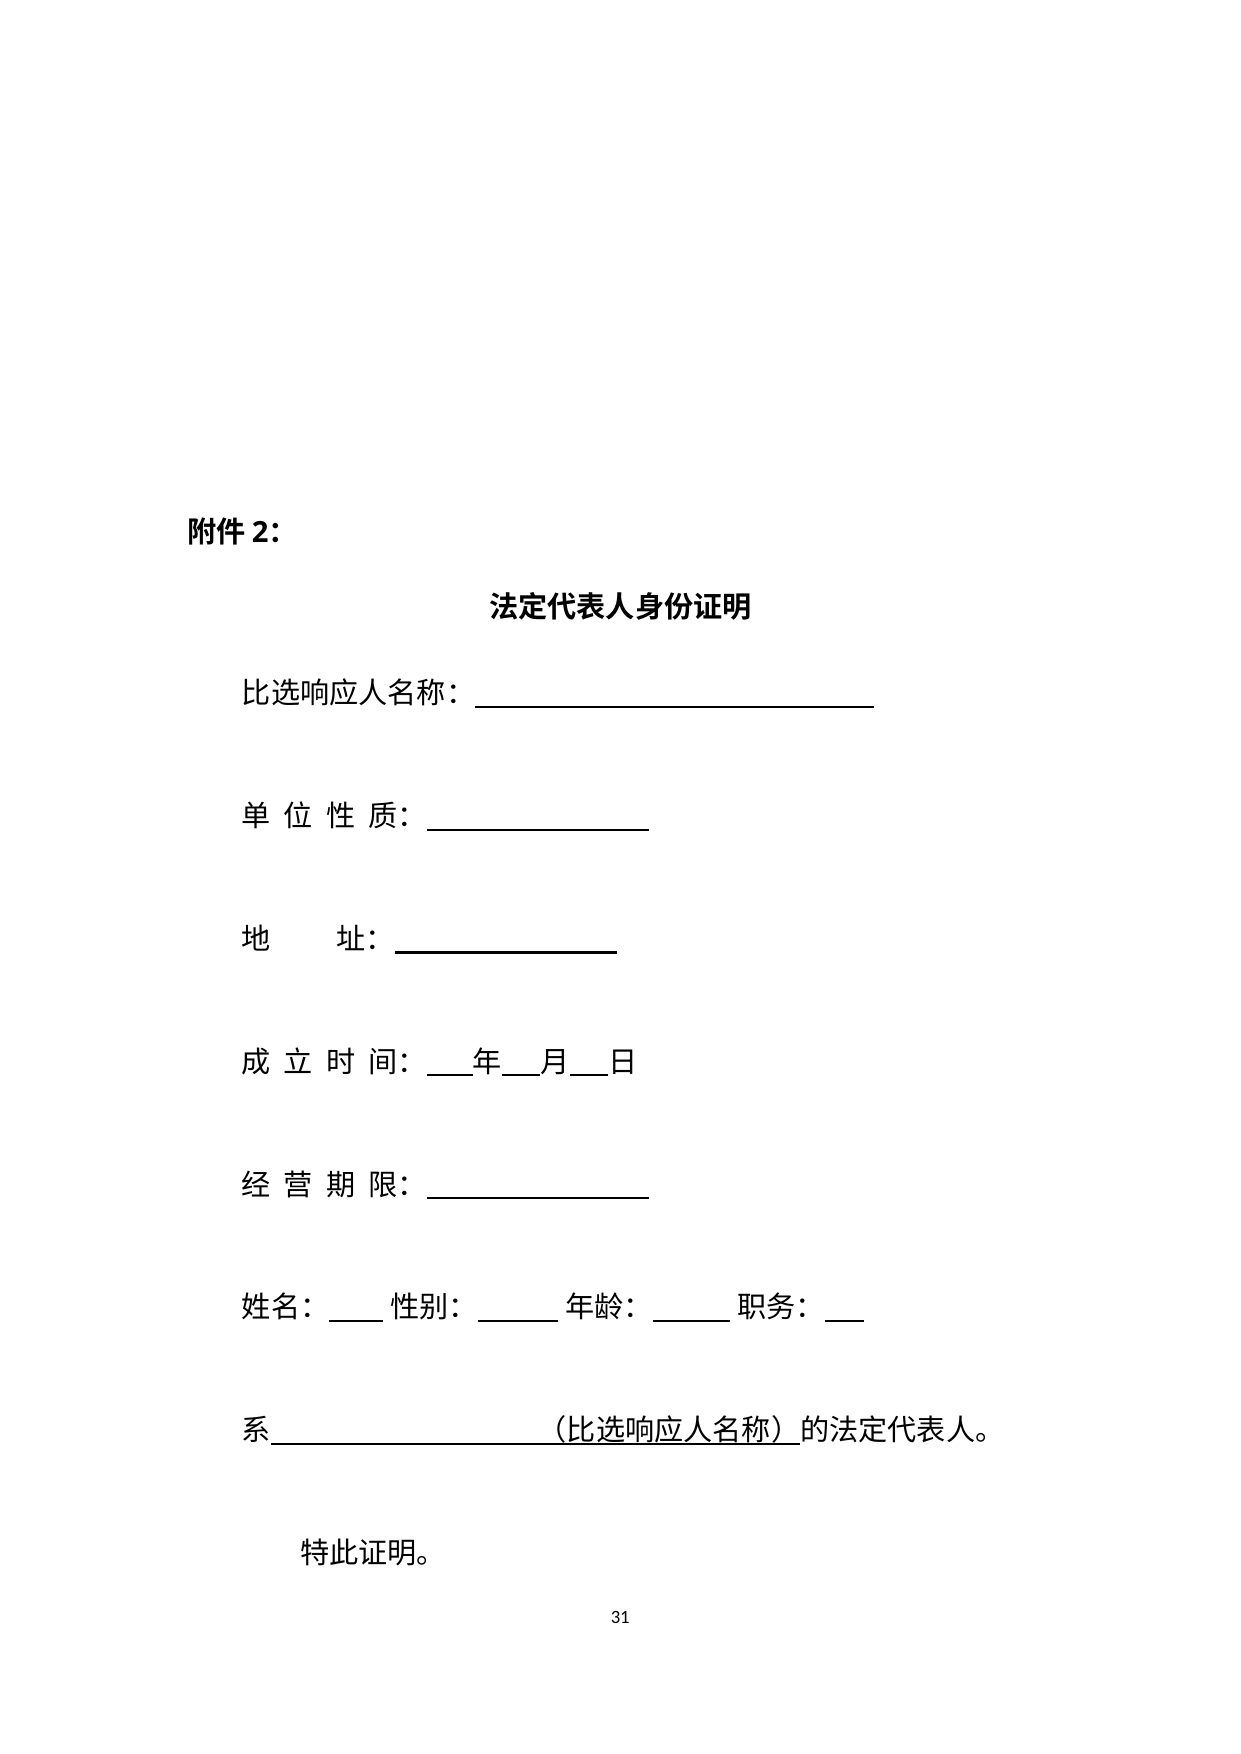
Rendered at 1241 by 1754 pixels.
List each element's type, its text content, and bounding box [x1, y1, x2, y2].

text 姓名： 性别： 年龄： 职务： [187, 1284, 1053, 1326]
text 比选响应人名称： [187, 669, 1053, 712]
text 地 址： [187, 915, 1053, 958]
text 经 营 期 限： [187, 1161, 1053, 1203]
text 成 立 时 间： 年 月 日 [187, 1038, 1053, 1081]
text 法定代表人身份证明 [187, 572, 1053, 637]
text 附件2： [187, 508, 1053, 551]
text 单 位 性 质： [187, 792, 1053, 835]
text 系 （比选响应人名称）的法定代表人。 [187, 1407, 1053, 1449]
text 特此证明。 [187, 1530, 1053, 1572]
